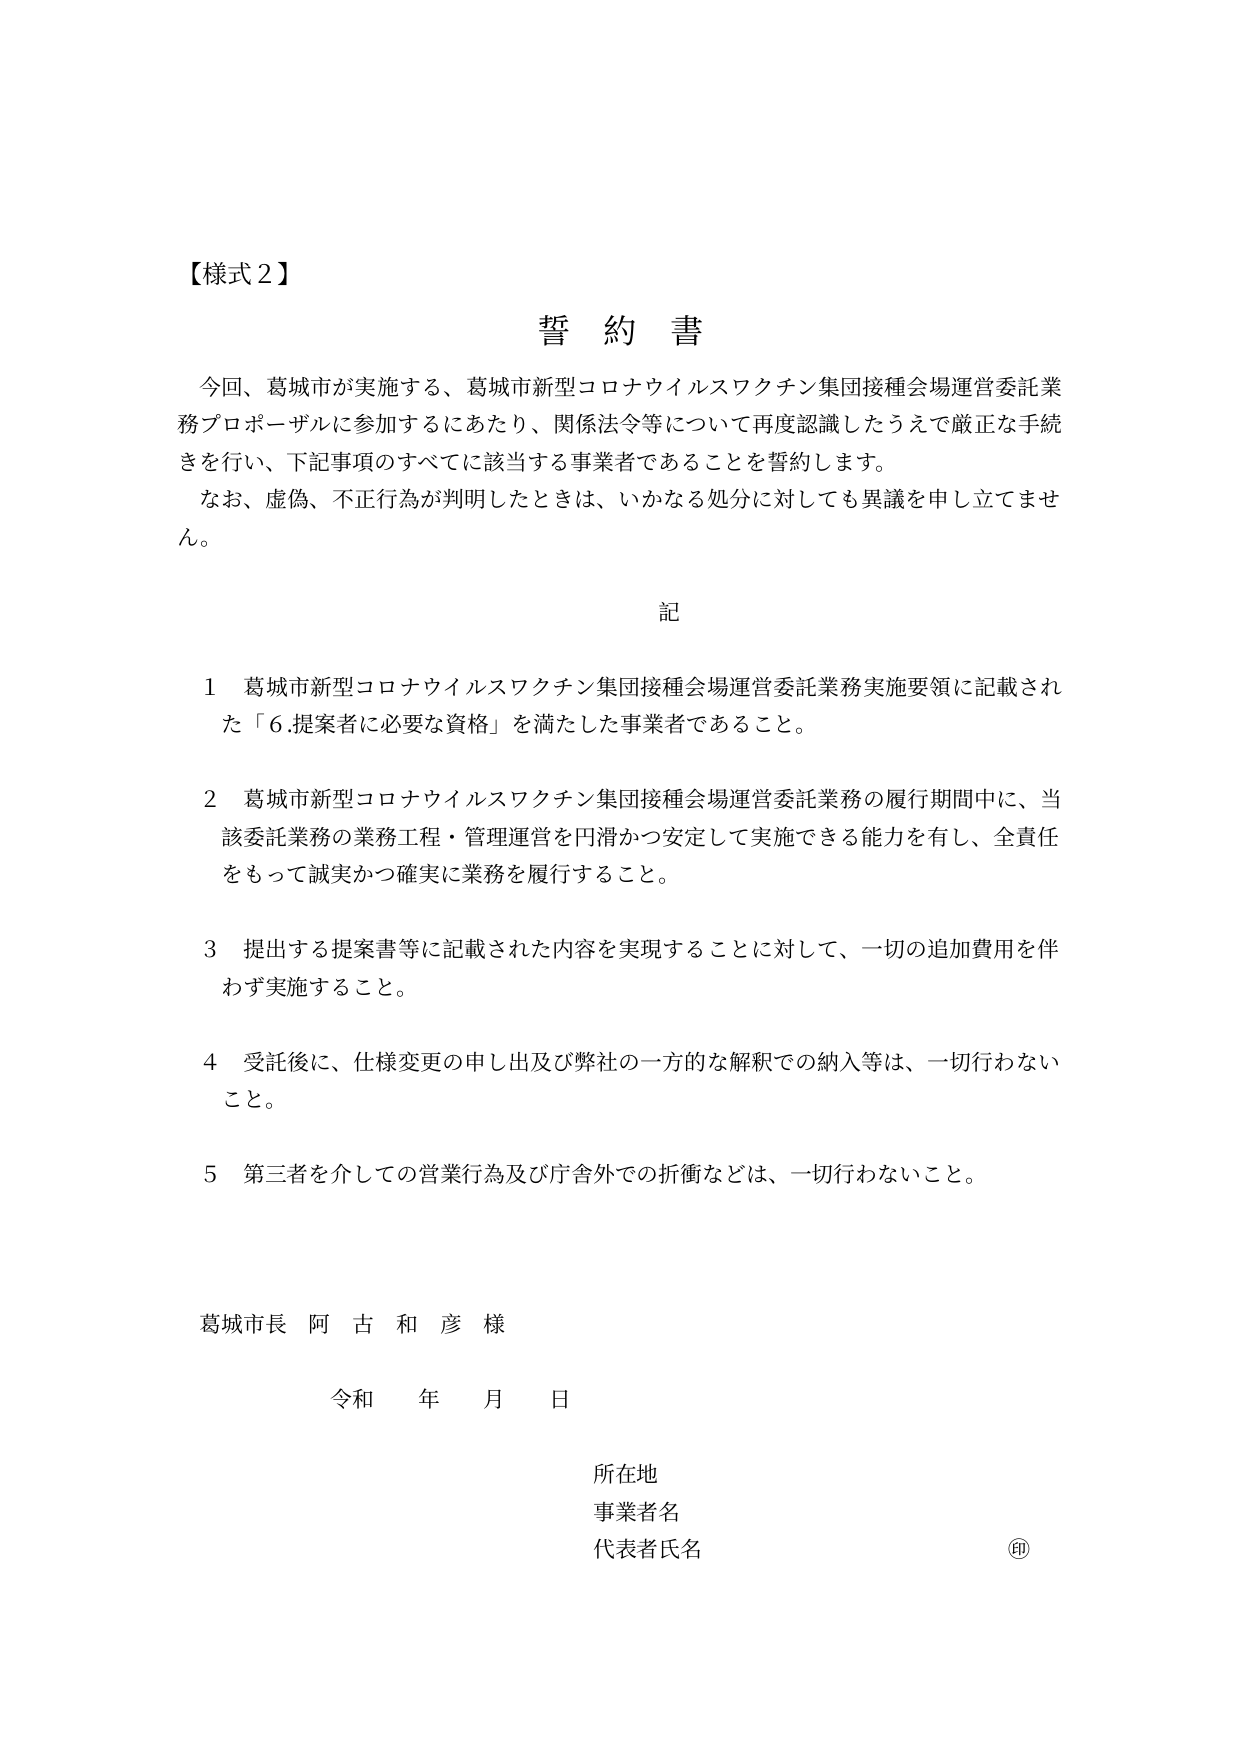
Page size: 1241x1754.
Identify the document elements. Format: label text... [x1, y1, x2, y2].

text 葛󠄀城市長 阿 古 和 彦 様 [177, 1304, 1063, 1342]
text ２ 葛󠄀城市新型コロナウイルスワクチン集団接種会場運営委託業務の履行期間中に、当該委託業務の業務工程・管理運営を円滑かつ安定して実施できる能力を有し、全責任をもって誠実かつ確実に業務を履行すること。 [177, 779, 1063, 892]
text 今回、葛󠄀城市が実施する、葛󠄀城市新型コロナウイルスワクチン集団接種会場運営委託業務プロポーザルに参加するにあたり、関係法令等について再度認識したうえで厳正な手続きを行い、下記事項のすべてに該当する事業者であることを誓約します。 [177, 367, 1063, 479]
text 代表者氏名 ㊞ [177, 1529, 1041, 1567]
text 事業者名 [177, 1492, 1041, 1529]
text 【様式２】 [177, 254, 1063, 292]
text ３ 提出する提案書等に記載された内容を実現することに対して、一切の追加費用を伴わず実施すること。 [199, 929, 1063, 1004]
text ５ 第三者を介しての営業行為及び庁舎外での折衝などは、一切行わないこと。 [177, 1154, 1063, 1192]
text 所在地 [177, 1454, 1063, 1492]
text １ 葛󠄀城市新型コロナウイルスワクチン集団接種会場運営委託業務実施要領に記載された「６.提案者に必要な資格」を満たした事業者であること。 [177, 667, 1063, 742]
text 記 [177, 592, 1063, 629]
text ４ 受託後に、仕様変更の申し出及び弊社の一方的な解釈での納入等は、一切行わないこと。 [199, 1042, 1063, 1117]
text 令和 年 月 日 [177, 1379, 1041, 1417]
text なお、虚偽、不正行為が判明したときは、いかなる処分に対しても異議を申し立てません。 [177, 479, 1063, 554]
text 誓 約 書 [177, 292, 1063, 367]
